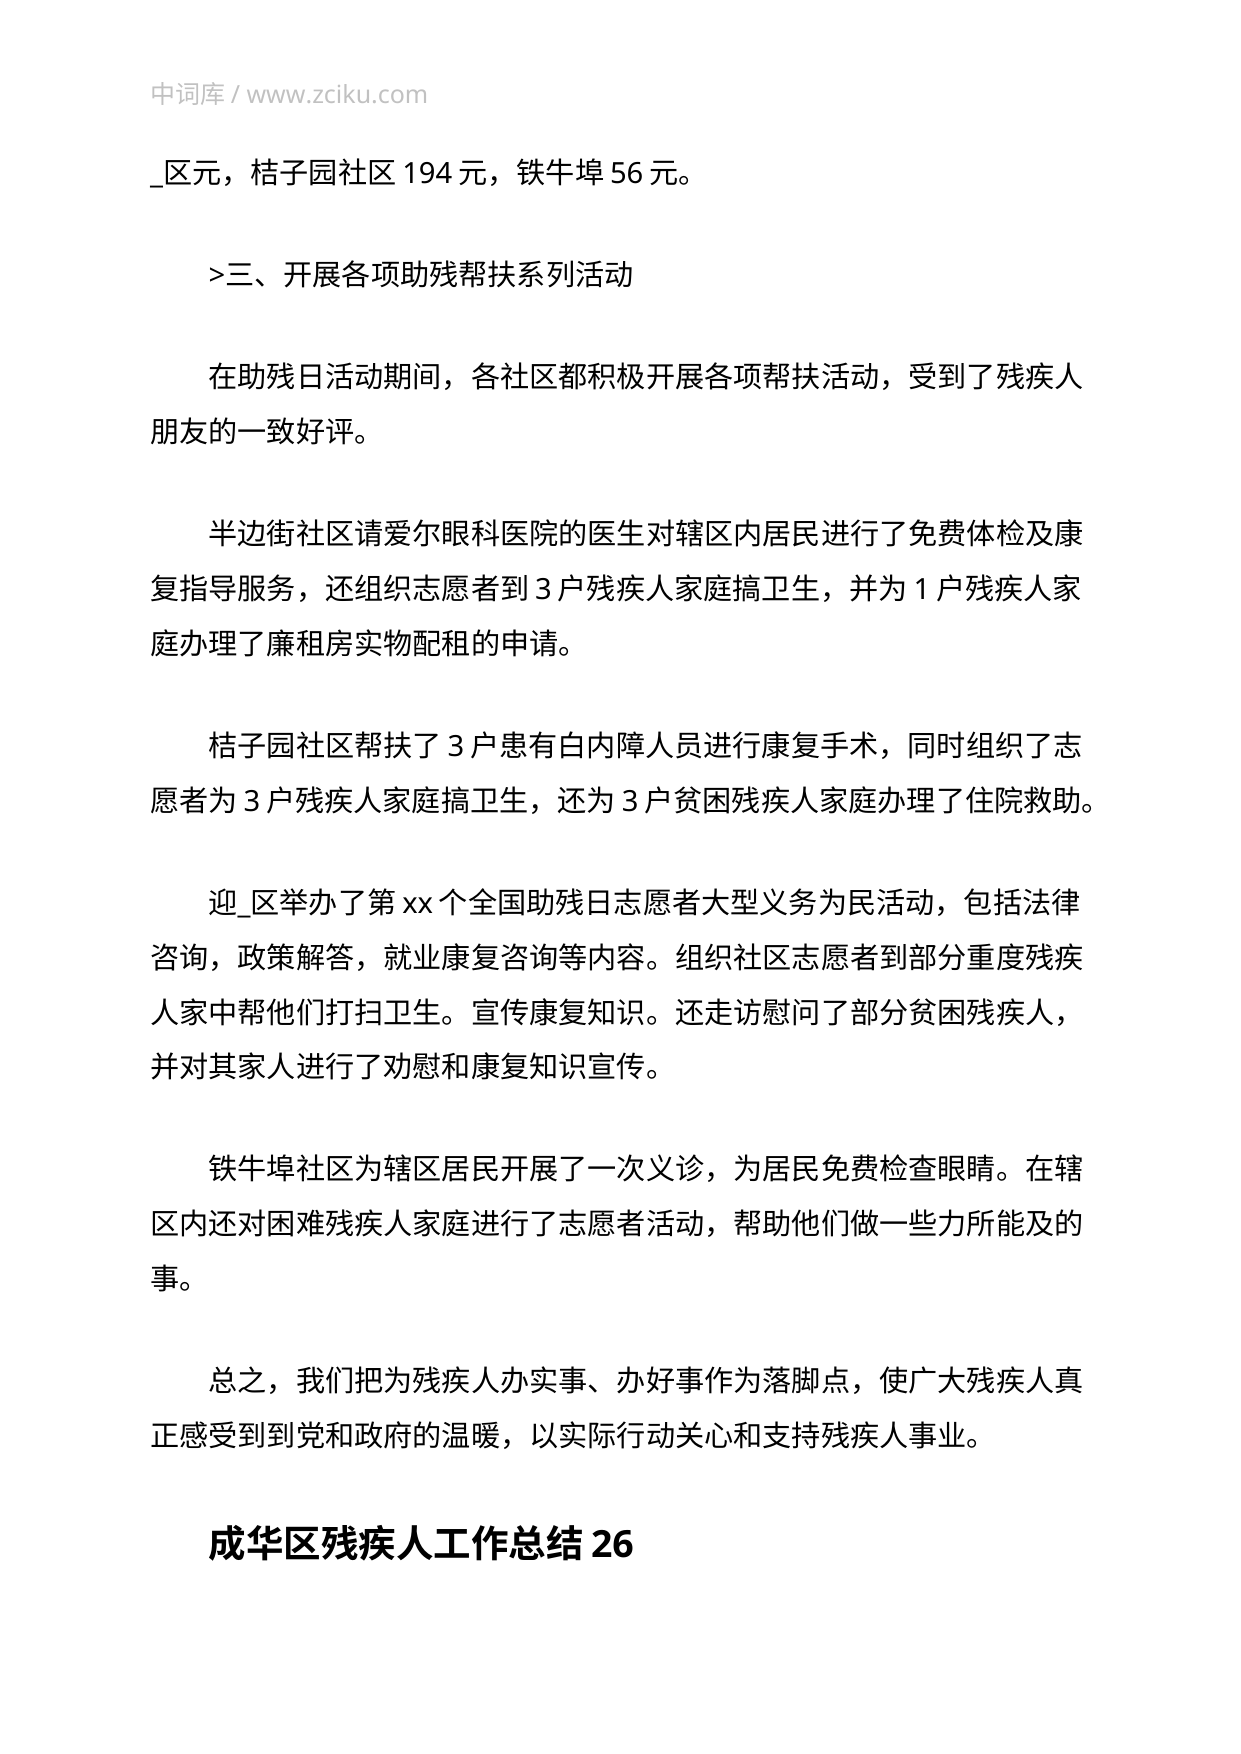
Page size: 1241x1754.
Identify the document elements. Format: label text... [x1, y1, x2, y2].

text >三、开展各项助残帮扶系列活动 [150, 252, 1090, 294]
text 在助残日活动期间，各社区都积极开展各项帮扶活动，受到了残疾人朋友的一致好评。 [150, 354, 1090, 451]
text 铁牛埠社区为辖区居民开展了一次义诊，为居民免费检查眼睛。在辖区内还对困难残疾人家庭进行了志愿者活动，帮助他们做一些力所能及的事。 [150, 1146, 1090, 1298]
text 半边街社区请爱尔眼科医院的医生对辖区内居民进行了免费体检及康复指导服务，还组织志愿者到3户残疾人家庭搞卫生，并为1户残疾人家庭办理了廉租房实物配租的申请。 [150, 511, 1090, 663]
text 成华区残疾人工作总结26 [150, 1514, 1090, 1568]
text 迎_区举办了第xx个全国助残日志愿者大型义务为民活动，包括法律咨询，政策解答，就业康复咨询等内容。组织社区志愿者到部分重度残疾人家中帮他们打扫卫生。宣传康复知识。还走访慰问了部分贫困残疾人，并对其家人进行了劝慰和康复知识宣传。 [150, 879, 1090, 1086]
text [150, 150, 1090, 192]
text 总之，我们把为残疾人办实事、办好事作为落脚点，使广大残疾人真正感受到到党和政府的温暖，以实际行动关心和支持残疾人事业。 [150, 1357, 1090, 1454]
text 桔子园社区帮扶了3户患有白内障人员进行康复手术，同时组织了志愿者为3户残疾人家庭搞卫生，还为3户贫困残疾人家庭办理了住院救助。 [150, 722, 1090, 820]
